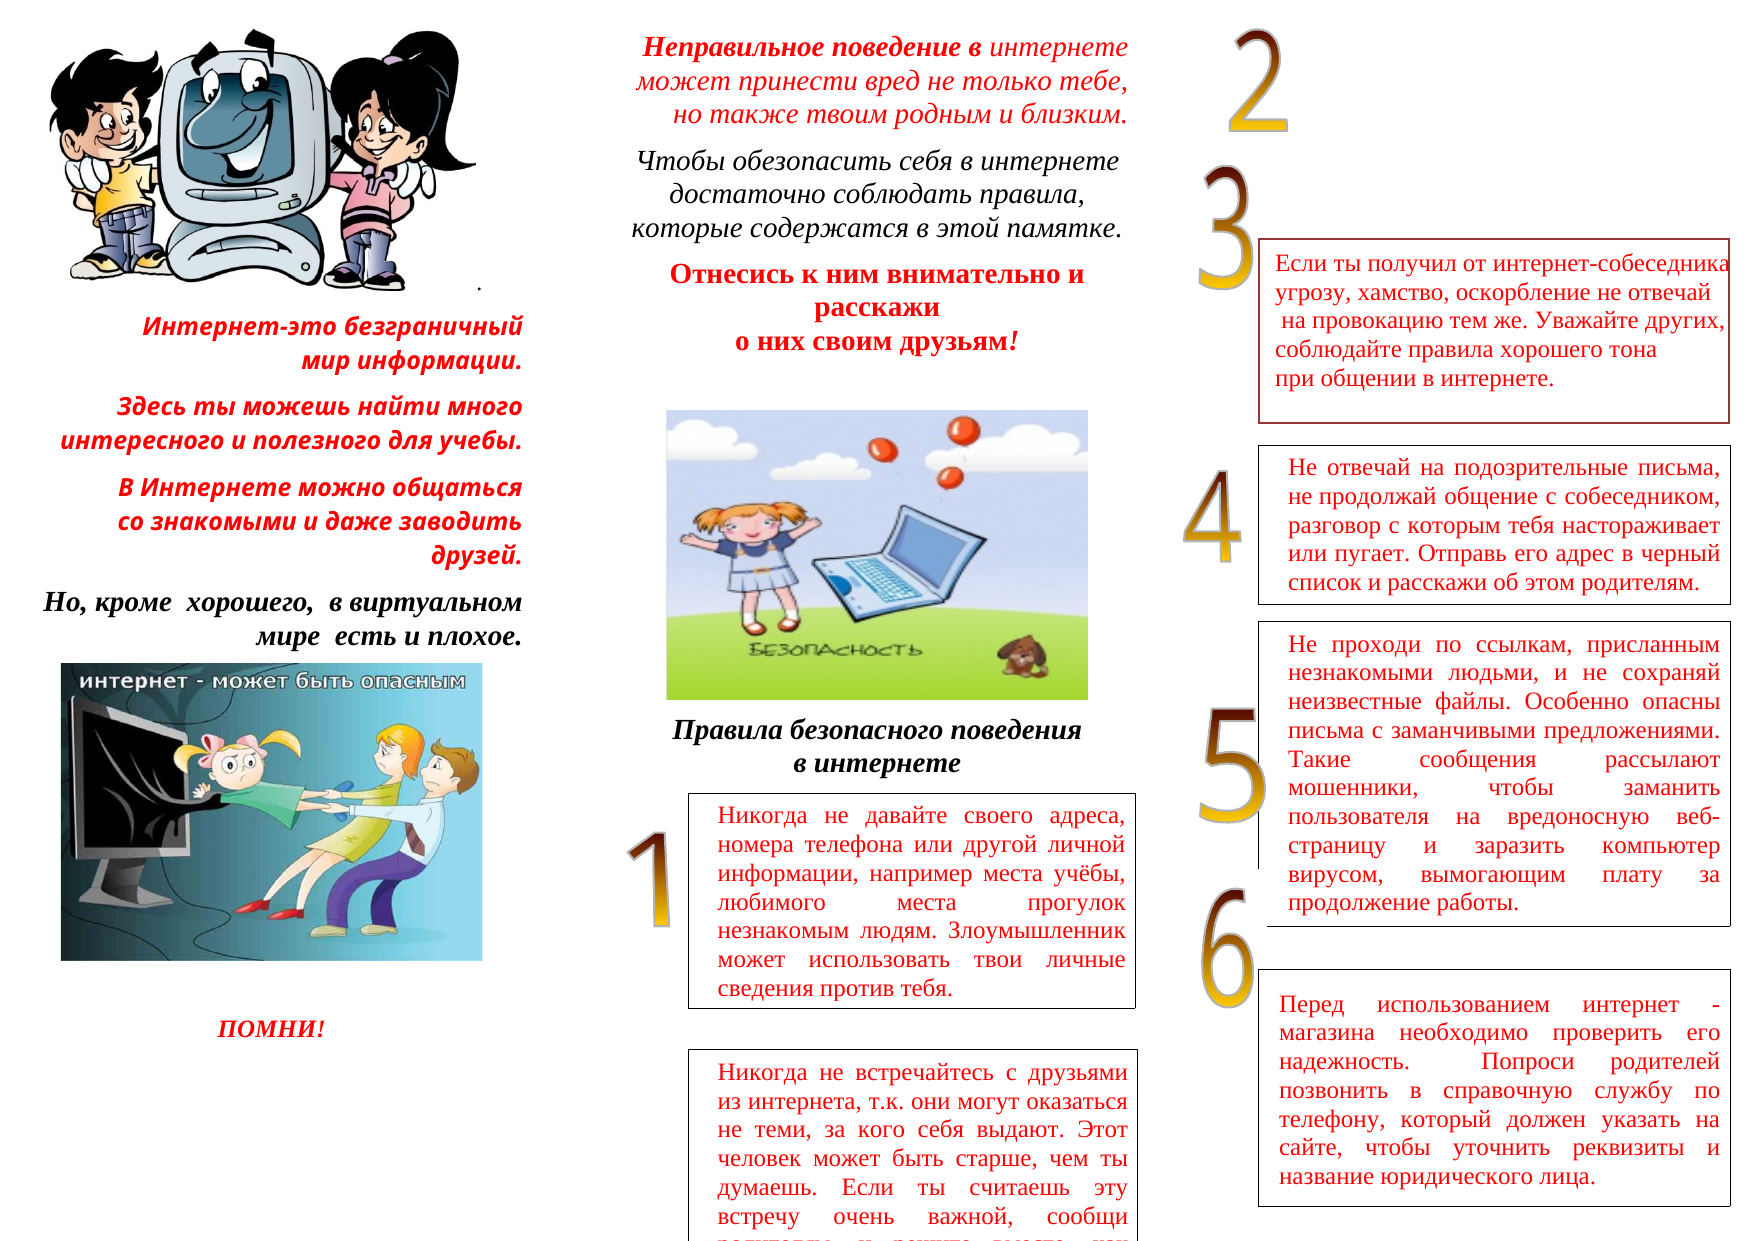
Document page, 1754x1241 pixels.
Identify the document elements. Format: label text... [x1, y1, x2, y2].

text Неправильное поведение в интернете может принести вред не только тебе, но также твоим родным и близким. [620, 29, 1122, 130]
picture [49, 29, 477, 291]
text Здесь ты можешь найти много интересного и полезного для учебы. [21, 389, 523, 457]
text Но, кроме хорошего, в виртуальном мире есть и плохое. [21, 584, 523, 651]
text Правила безопасного поведения в интернете [626, 712, 1128, 779]
text Чтобы обезопасить себя в интернете достаточно соблюдать правила, которые содержатся в этой памятке. [626, 143, 1128, 243]
text о них своим друзьям! [620, 323, 1122, 356]
text Отнесись к ним внимательно и расскажи [626, 256, 1128, 323]
picture [60, 663, 483, 961]
text В Интернете можно общаться со знакомыми и даже заводить друзей. [21, 469, 523, 572]
picture [666, 410, 1088, 700]
text Интернет-это безграничный мир информации. [21, 308, 523, 376]
text ПОМНИ! [21, 1014, 523, 1043]
